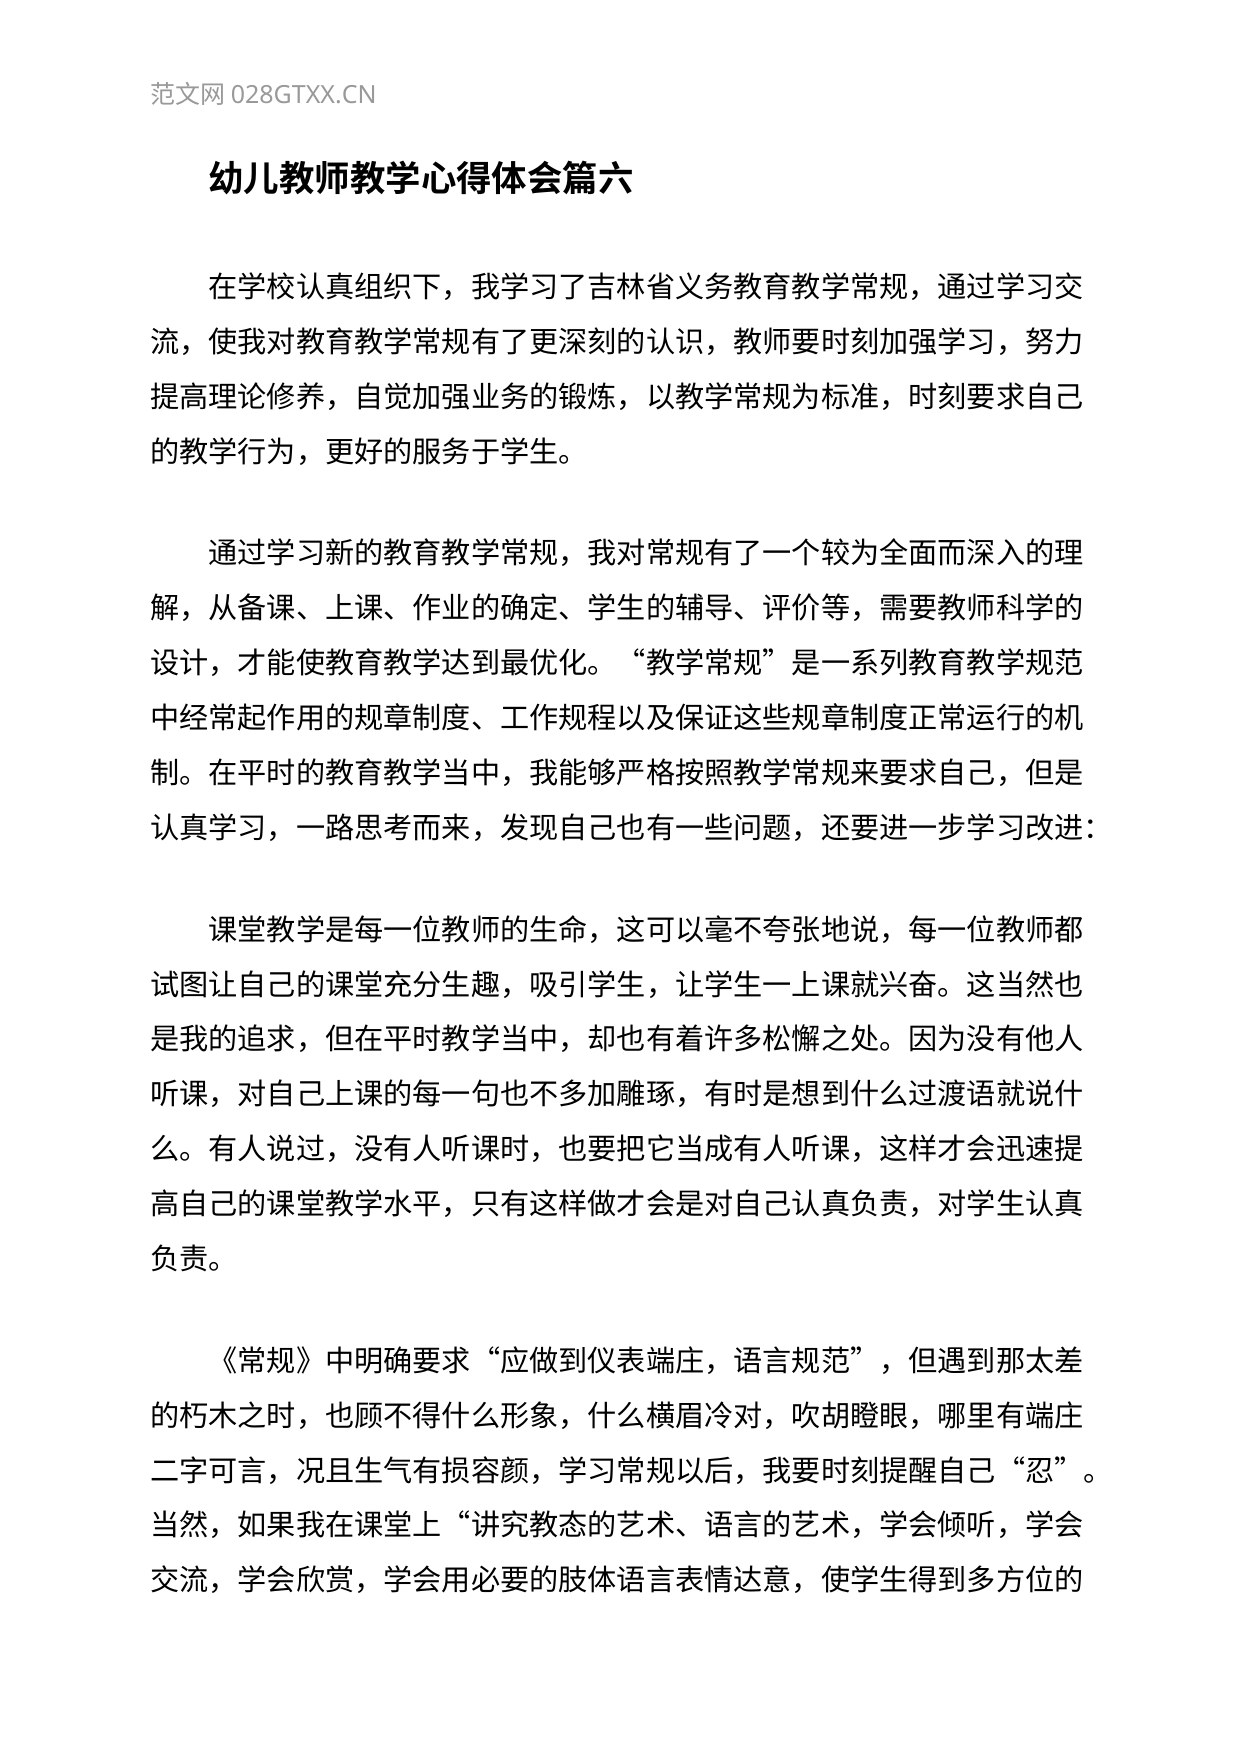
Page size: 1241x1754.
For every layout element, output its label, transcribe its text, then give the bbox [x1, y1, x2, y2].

text 课堂教学是每一位教师的生命，这可以毫不夸张地说，每一位教师都试图让自己的课堂充分生趣，吸引学生，让学生一上课就兴奋。这当然也是我的追求，但在平时教学当中，却也有着许多松懈之处。因为没有他人听课，对自己上课的每一句也不多加雕琢，有时是想到什么过渡语就说什么。有人说过，没有人听课时，也要把它当成有人听课，这样才会迅速提高自己的课堂教学水平，只有这样做才会是对自己认真负责，对学生认真负责。 [150, 906, 1090, 1278]
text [150, 1337, 1090, 1599]
text 通过学习新的教育教学常规，我对常规有了一个较为全面而深入的理解，从备课、上课、作业的确定、学生的辅导、评价等，需要教师科学的设计，才能使教育教学达到最优化。“教学常规”是一系列教育教学规范中经常起作用的规章制度、工作规程以及保证这些规章制度正常运行的机制。在平时的教育教学当中，我能够严格按照教学常规来要求自己，但是认真学习，一路思考而来，发现自己也有一些问题，还要进一步学习改进： [150, 530, 1090, 847]
text 幼儿教师教学心得体会篇六 [150, 150, 1090, 201]
text 在学校认真组织下，我学习了吉林省义务教育教学常规，通过学习交流，使我对教育教学常规有了更深刻的认识，教师要时刻加强学习，努力提高理论修养，自觉加强业务的锻炼，以教学常规为标准，时刻要求自己的教学行为，更好的服务于学生。 [150, 263, 1090, 470]
